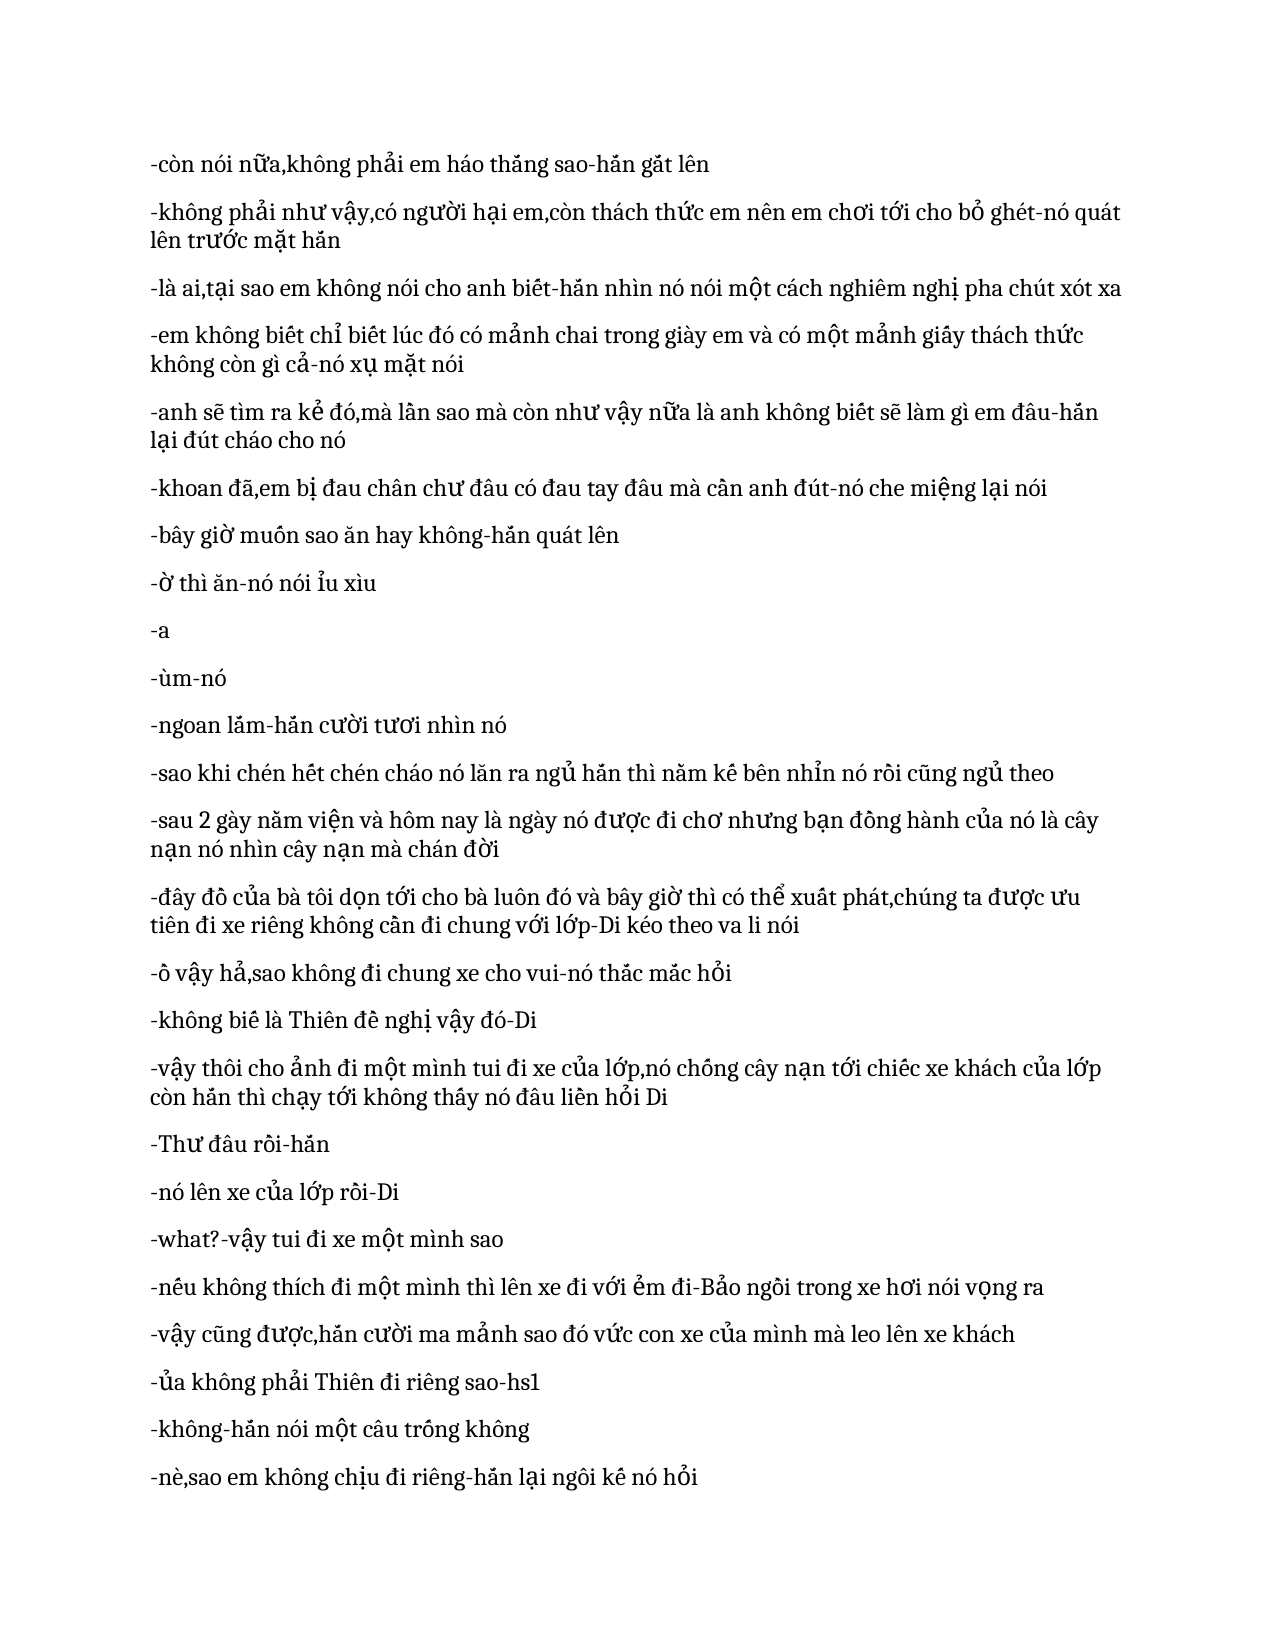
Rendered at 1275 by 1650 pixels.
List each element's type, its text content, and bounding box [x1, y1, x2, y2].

text -không biế là Thiên đề nghị vậy đó-Di [150, 1006, 1125, 1035]
text -ngoan lắm-hắn cười tươi nhìn nó [150, 711, 1125, 740]
text -Thư đâu rồi-hắn [150, 1130, 1125, 1159]
text -bây giờ muốn sao ăn hay không-hắn quát lên [150, 521, 1125, 550]
text -vậy cũng được,hắn cười ma mảnh sao đó vức con xe của mình mà leo lên xe khách [150, 1320, 1125, 1349]
text -nó lên xe của lớp rồi-Di [150, 1177, 1125, 1206]
text -không phải như vậy,có người hại em,còn thách thức em nên em chơi tới cho bỏ ghét-nó quát lên trước mặt hắn [150, 197, 1125, 255]
text -không-hắn nói một câu trống không [150, 1415, 1125, 1444]
text -anh sẽ tìm ra kẻ đó,mà lần sao mà còn như vậy nữa là anh không biết sẽ làm gì em đâu-hắn lại đút cháo cho nó [150, 397, 1125, 455]
text -nếu không thích đi một mình thì lên xe đi với ẻm đi-Bảo ngồi trong xe hơi nói vọng ra [150, 1272, 1125, 1301]
text -what?-vậy tui đi xe một mình sao [150, 1225, 1125, 1254]
text -đây đồ của bà tôi dọn tới cho bà luôn đó và bây giờ thì có thể xuất phát,chúng ta được ưu tiên đi xe riêng không cần đi chung với lớp-Di kéo theo va li nói [150, 882, 1125, 940]
text -khoan đã,em bị đau chân chư đâu có đau tay đâu mà cần anh đút-nó che miệng lại nói [150, 474, 1125, 502]
text -sau 2 gày nằm viện và hôm nay là ngày nó được đi chơ nhưng bạn đồng hành của nó là cây nạn nó nhìn cây nạn mà chán đời [150, 806, 1125, 864]
text -ồ vậy hả,sao không đi chung xe cho vui-nó thắc mắc hỏi [150, 959, 1125, 987]
text -ủa không phải Thiên đi riêng sao-hs1 [150, 1367, 1125, 1396]
text -sao khi chén hết chén cháo nó lăn ra ngủ hắn thì nằm kế bên nhỉn nó rồi cũng ngủ theo [150, 759, 1125, 787]
text -vậy thôi cho ảnh đi một mình tui đi xe của lớp,nó chống cây nạn tới chiếc xe khách của lớp còn hắn thì chạy tới không thấy nó đâu liền hỏi Di [150, 1054, 1125, 1111]
text -ùm-nó [150, 664, 1125, 692]
text -em không biết chỉ biết lúc đó có mảnh chai trong giày em và có một mảnh giấy thách thức không còn gì cả-nó xụ mặt nói [150, 321, 1125, 379]
text -còn nói nữa,không phải em háo thắng sao-hắn gắt lên [150, 150, 1125, 179]
text -nè,sao em không chịu đi riêng-hắn lại ngôi kế nó hỏi [150, 1462, 1125, 1491]
text -là ai,tại sao em không nói cho anh biết-hắn nhìn nó nói một cách nghiêm nghị pha chút xót xa [150, 274, 1125, 302]
text -ờ thì ăn-nó nói ỉu xìu [150, 569, 1125, 597]
text -a [150, 616, 1125, 645]
